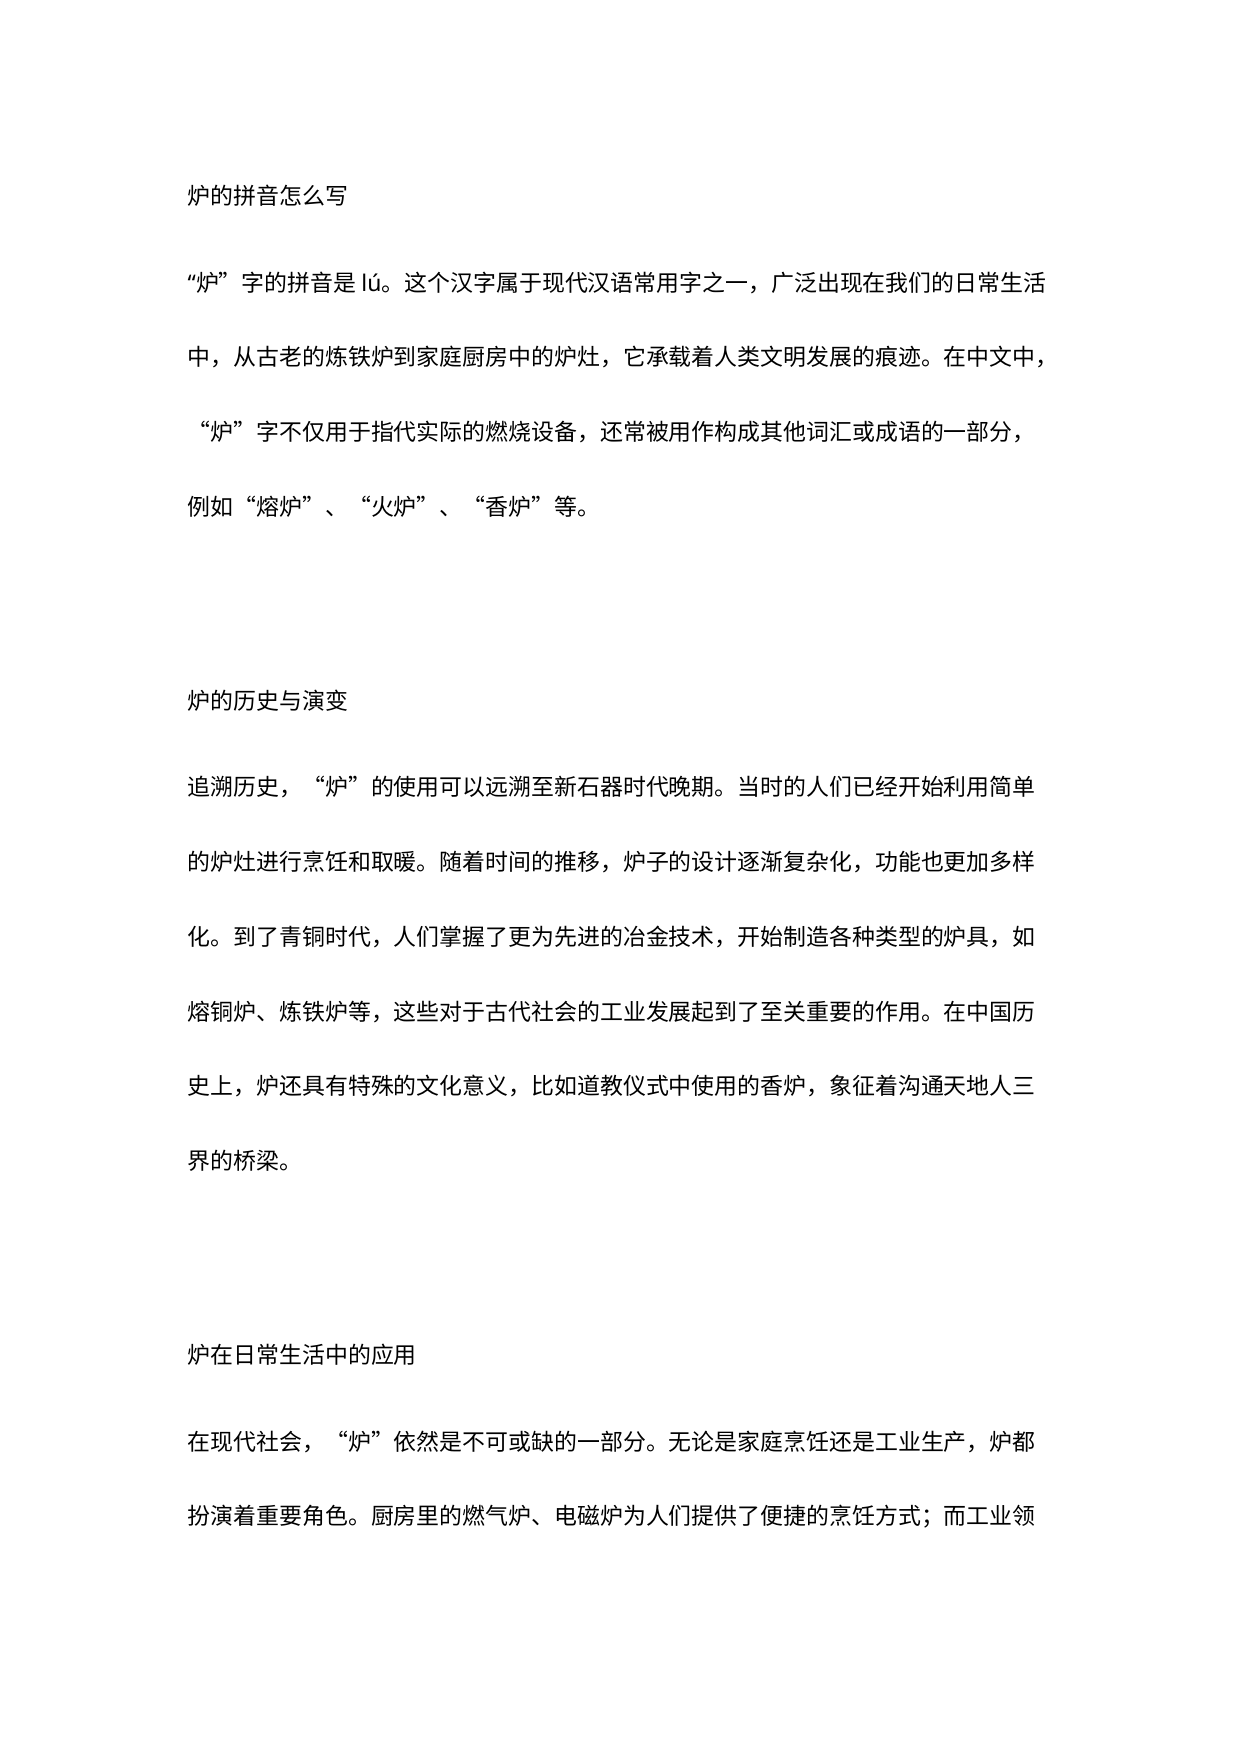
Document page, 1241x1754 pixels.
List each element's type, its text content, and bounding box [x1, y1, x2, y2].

text 炉在日常生活中的应用 [187, 1321, 1053, 1386]
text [187, 1408, 1053, 1547]
text “炉”字的拼音是 lú。这个汉字属于现代汉语常用字之一，广泛出现在我们的日常生活中，从古老的炼铁炉到家庭厨房中的炉灶，它承载着人类文明发展的痕迹。在中文中，“炉”字不仅用于指代实际的燃烧设备，还常被用作构成其他词汇或成语的一部分，例如“熔炉”、“火炉”、“香炉”等。 [187, 248, 1053, 538]
text 炉的拼音怎么写 [187, 162, 1053, 227]
text 追溯历史，“炉”的使用可以远溯至新石器时代晚期。当时的人们已经开始利用简单的炉灶进行烹饪和取暖。随着时间的推移，炉子的设计逐渐复杂化，功能也更加多样化。到了青铜时代，人们掌握了更为先进的冶金技术，开始制造各种类型的炉具，如熔铜炉、炼铁炉等，这些对于古代社会的工业发展起到了至关重要的作用。在中国历史上，炉还具有特殊的文化意义，比如道教仪式中使用的香炉，象征着沟通天地人三界的桥梁。 [187, 753, 1053, 1192]
text 炉的历史与演变 [187, 667, 1053, 732]
